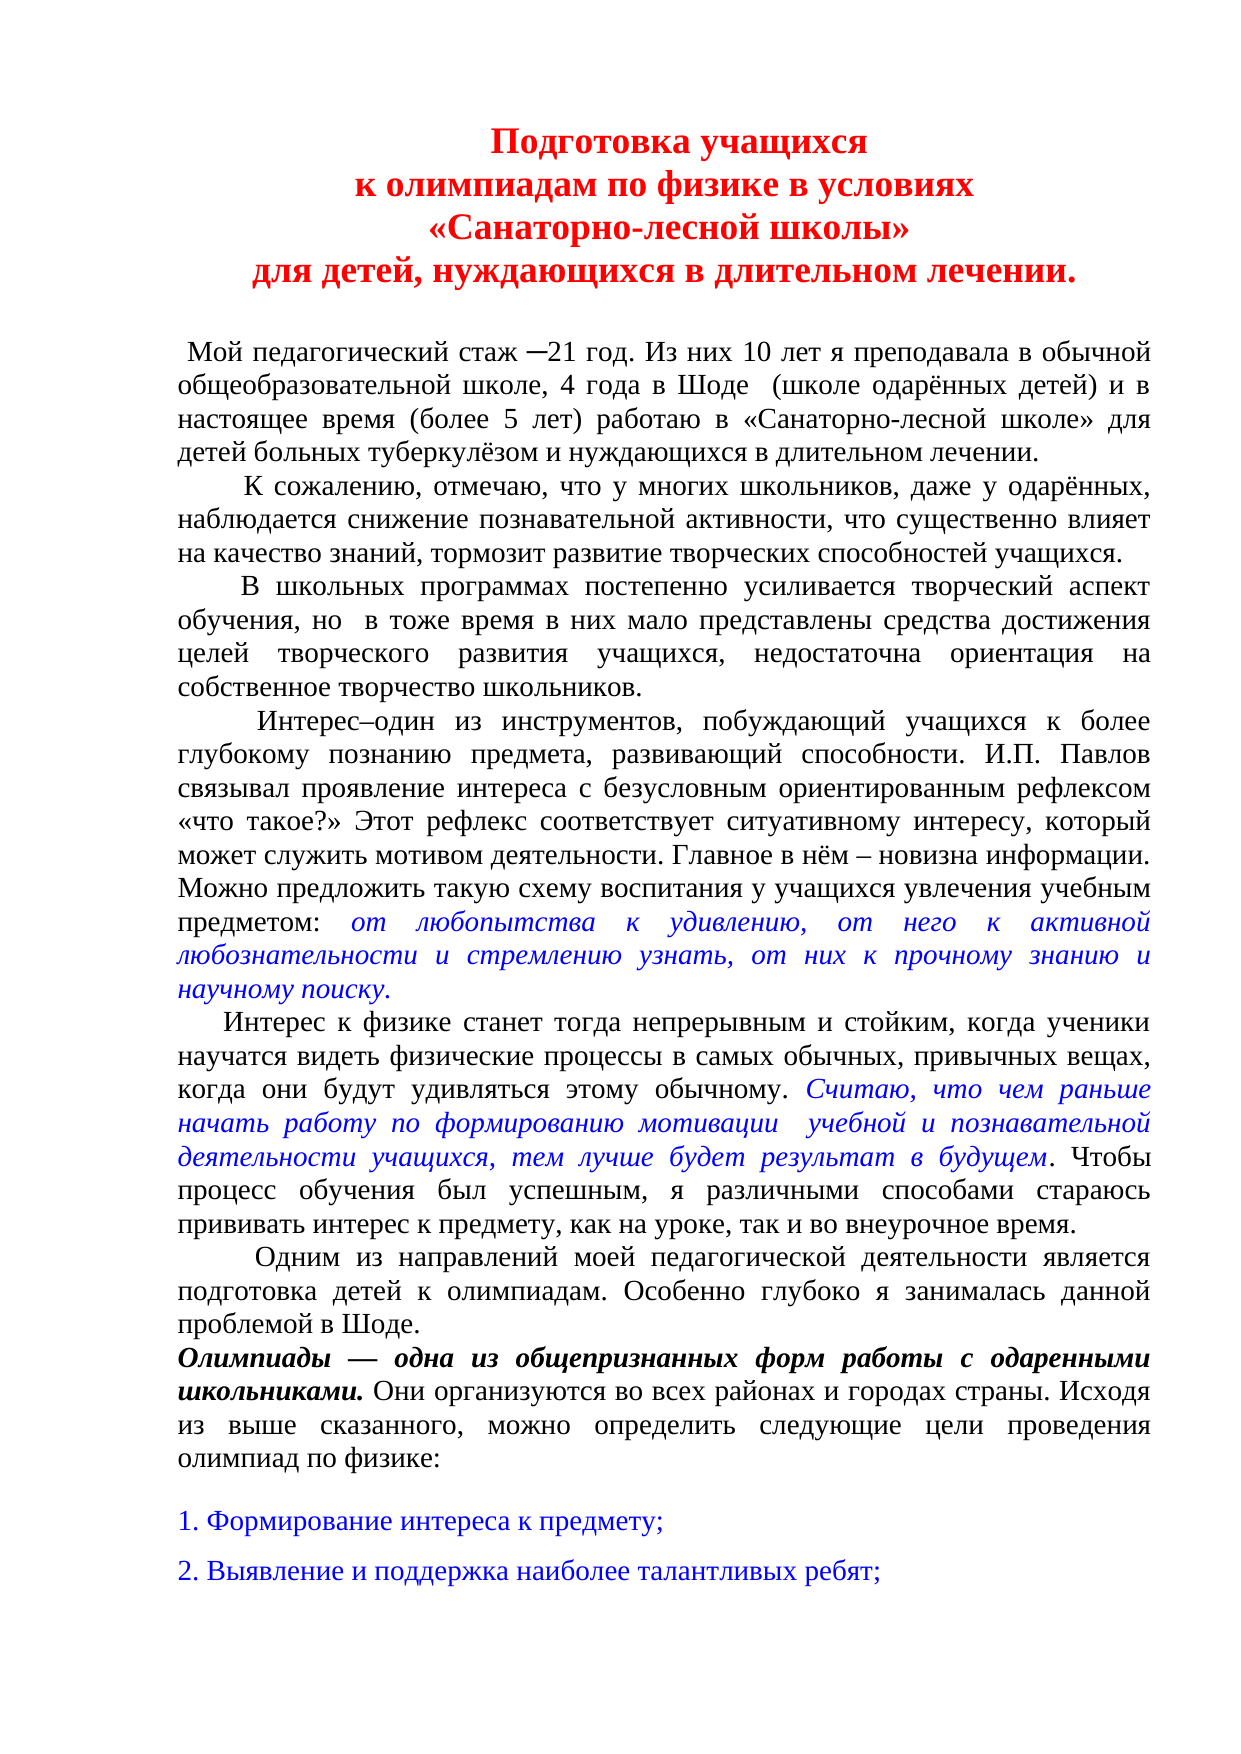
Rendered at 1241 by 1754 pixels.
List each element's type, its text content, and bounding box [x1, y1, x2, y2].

text Интерес к физике станет тогда непрерывным и стойким, когда ученики научатся видеть физические процессы в самых обычных, привычных вещах, когда они будут удивляться этому обычному. Считаю, что чем раньше начать работу по формированию мотивации учебной и познавательной деятельности учащихся, тем лучше будет результат в будущем. Чтобы процесс обучения был успешным, я различными способами стараюсь прививать интерес к предмету, как на уроке, так и во внеурочное время. [177, 1004, 1152, 1239]
text Интерес–один из инструментов, побуждающий учащихся к более глубокому познанию предмета, развивающий способности. И.П. Павлов связывал проявление интереса с безусловным ориентированным рефлексом «что такое?» Этот рефлекс соответствует ситуативному интересу, который может служить мотивом деятельности. Главное в нём – новизна информации. Можно предложить такую схему воспитания у учащихся увлечения учебным предметом: от любопытства к удивлению, от него к активной любознательности и стремлению узнать, от них к прочному знанию и научному поиску. [177, 703, 1152, 1004]
text «Санаторно-лесной школы» [177, 204, 1152, 247]
text Олимпиады — одна из общепризнанных форм работы с одаренными школьниками. Они организуются во всех районах и городах страны. Исходя из выше сказанного, можно определить следующие цели проведения олимпиад по физике: [177, 1340, 1152, 1474]
text К сожалению, отмечаю, что у многих школьников, даже у одарённых, наблюдается снижение познавательной активности, что существенно влияет на качество знаний, тормозит развитие творческих способностей учащихся. [177, 468, 1152, 568]
text В школьных программах постепенно усиливается творческий аспект обучения, но в тоже время в них мало представлены средства достижения целей творческого развития учащихся, недостаточна ориентация на собственное творчество школьников. [177, 568, 1152, 703]
text для детей, нуждающихся в длительном лечении. [177, 247, 1152, 291]
text 2. Выявление и поддержка наиболее талантливых ребят; [177, 1553, 1152, 1587]
text 1. Формирование интереса к предмету; [177, 1503, 1152, 1536]
text Одним из направлений моей педагогической деятельности является подготовка детей к олимпиадам. Особенно глубоко я занималась данной проблемой в Шоде. [177, 1239, 1152, 1340]
text к олимпиадам по физике в условиях [177, 161, 1152, 204]
text Подготовка учащихся [177, 118, 1152, 161]
text Мой педагогический стаж ─21 год. Из них 10 лет я преподавала в обычной общеобразовательной школе, 4 года в Шоде (школе одарённых детей) и в настоящее время (более 5 лет) работаю в «Санаторно-лесной школе» для детей больных туберкулёзом и нуждающихся в длительном лечении. [177, 334, 1152, 468]
